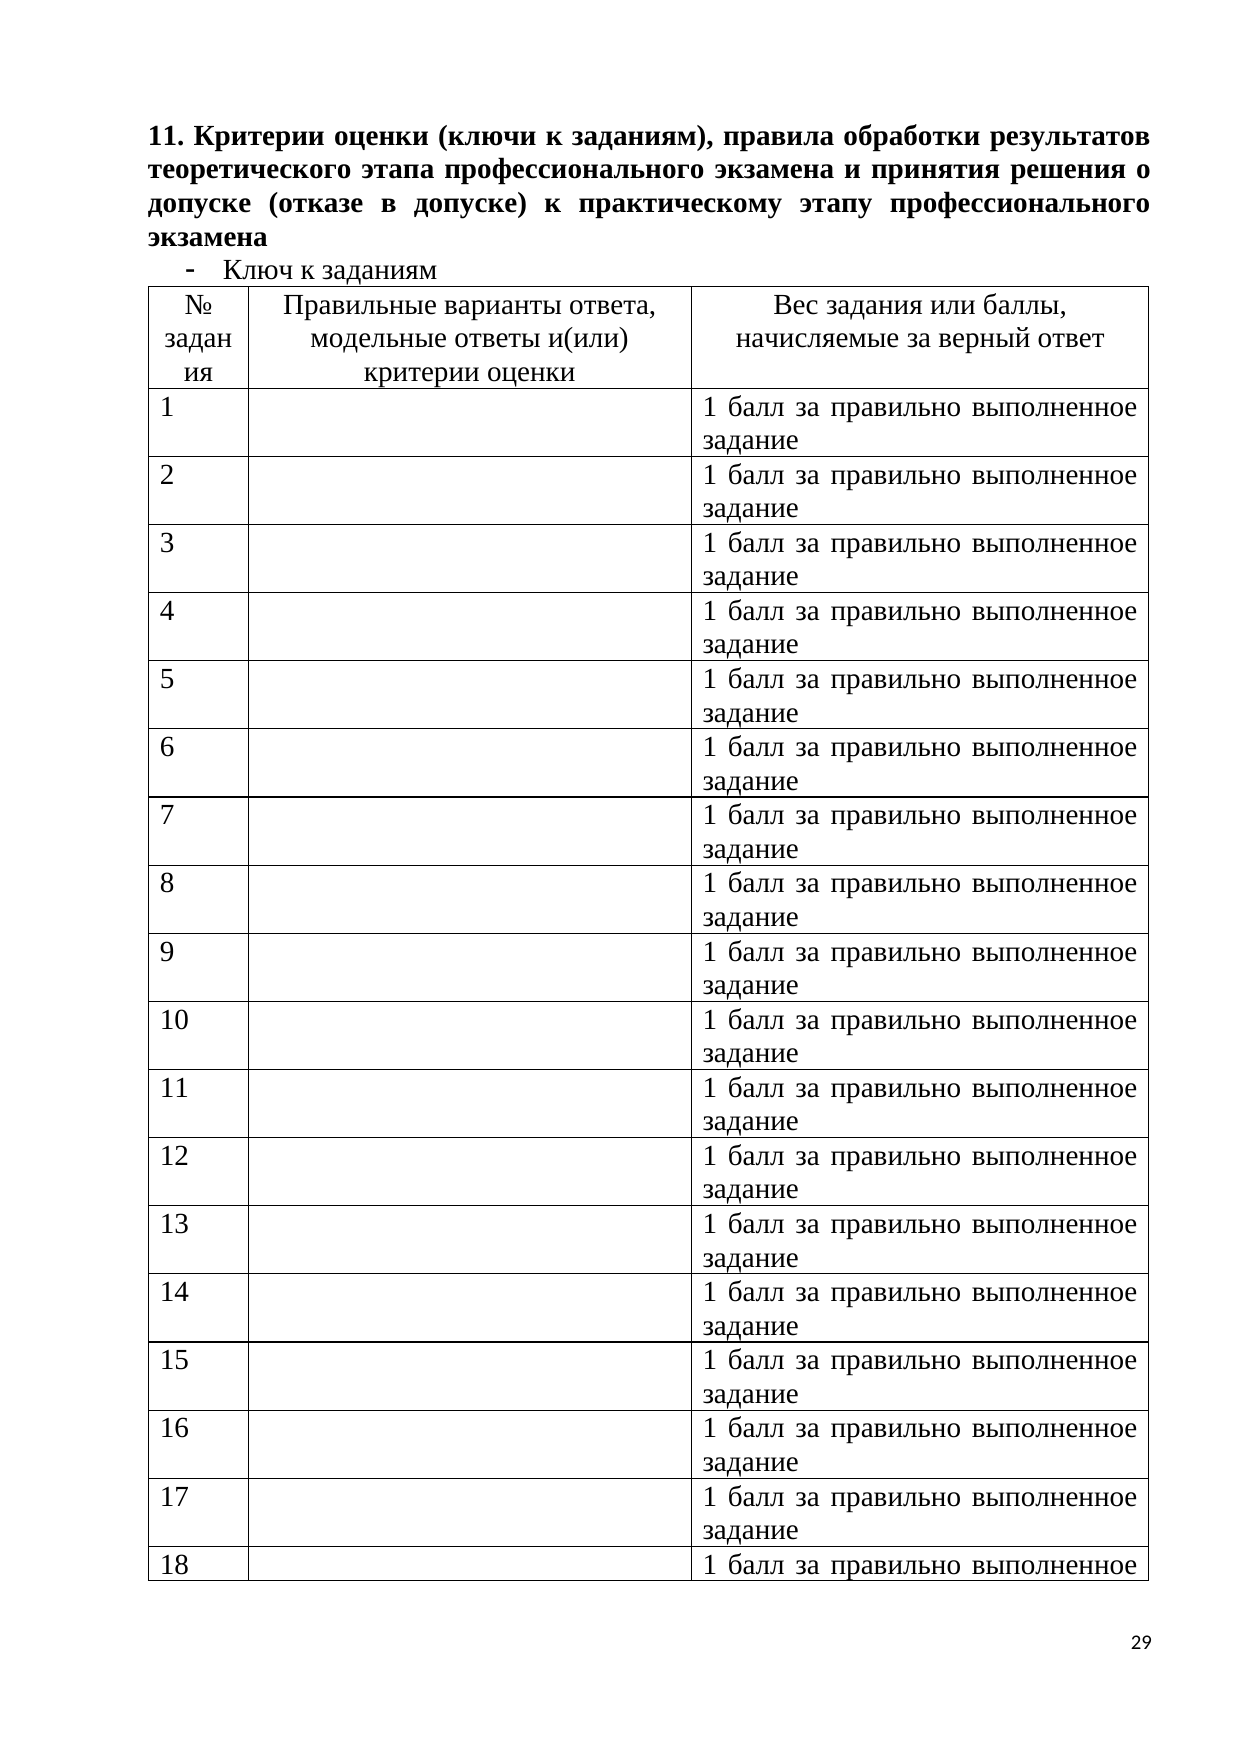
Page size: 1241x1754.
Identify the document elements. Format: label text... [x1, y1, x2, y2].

table_cell 1 балл за правильно выполненное задание [692, 661, 1148, 728]
table_cell 9 [149, 934, 248, 1001]
table_cell [249, 593, 691, 660]
table_cell [249, 798, 691, 864]
table_cell 3 [149, 525, 248, 592]
table_cell 1 балл за правильно выполненное задание [692, 525, 1148, 592]
table_cell [249, 866, 691, 933]
table_cell 17 [149, 1479, 248, 1546]
table_cell 1 [149, 389, 248, 456]
table_cell 10 [149, 1002, 248, 1069]
table_cell [249, 1274, 691, 1341]
table_cell 11 [149, 1070, 248, 1137]
table_cell 1 балл за правильно выполненное задание [692, 729, 1148, 796]
table_cell [249, 1138, 691, 1205]
table_cell [249, 1411, 691, 1478]
text 11. Критерии оценки (ключи к заданиям), правила обработки результатов теоретического этапа профессионального экзамена и принятия решения о допуске (отказе в допуске) к практическому этапу профессионального экзамена [148, 118, 1152, 252]
table_header Правильные варианты ответа, модельные ответы и(или) критерии оценки [249, 287, 691, 388]
table_cell 13 [149, 1206, 248, 1273]
table_cell 1 балл за правильно выполненное задание [692, 1002, 1148, 1069]
table_cell [249, 934, 691, 1001]
table_cell 6 [149, 729, 248, 796]
table_cell 18 [149, 1547, 248, 1580]
table_cell [249, 729, 691, 796]
table_cell [249, 389, 691, 456]
table_header № задания [149, 287, 248, 388]
table_cell [249, 1206, 691, 1273]
table_cell 14 [149, 1274, 248, 1341]
table_cell 1 балл за правильно выполненное задание [692, 866, 1148, 933]
table_cell 5 [149, 661, 248, 728]
table_cell 4 [149, 593, 248, 660]
table_cell 1 балл за правильно выполненное задание [692, 934, 1148, 1001]
table_cell [249, 457, 691, 524]
table_cell 1 балл за правильно выполненное задание [692, 1343, 1148, 1409]
table_cell 1 балл за правильно выполненное задание [692, 1479, 1148, 1546]
table_cell 16 [149, 1411, 248, 1478]
table_cell [249, 1547, 691, 1580]
table_cell 1 балл за правильно выполненное задание [692, 1206, 1148, 1273]
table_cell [692, 1547, 1148, 1580]
table_cell 1 балл за правильно выполненное задание [692, 1138, 1148, 1205]
table_cell [249, 1479, 691, 1546]
table_cell [249, 1002, 691, 1069]
list Ключ к заданиям [185, 252, 1152, 286]
table_cell 7 [149, 798, 248, 864]
table_cell 1 балл за правильно выполненное задание [692, 389, 1148, 456]
table_cell 1 балл за правильно выполненное задание [692, 457, 1148, 524]
table_cell [249, 1070, 691, 1137]
table_cell 1 балл за правильно выполненное задание [692, 798, 1148, 864]
table_cell 12 [149, 1138, 248, 1205]
table_cell 8 [149, 866, 248, 933]
table_cell 1 балл за правильно выполненное задание [692, 1274, 1148, 1341]
table_cell 15 [149, 1343, 248, 1409]
table_cell 2 [149, 457, 248, 524]
table_cell 1 балл за правильно выполненное задание [692, 593, 1148, 660]
table_cell [249, 661, 691, 728]
table_header Вес задания или баллы, начисляемые за верный ответ [692, 287, 1148, 388]
table_cell 1 балл за правильно выполненное задание [692, 1411, 1148, 1478]
table_cell 1 балл за правильно выполненное задание [692, 1070, 1148, 1137]
table_cell [249, 1343, 691, 1409]
table_cell [249, 525, 691, 592]
